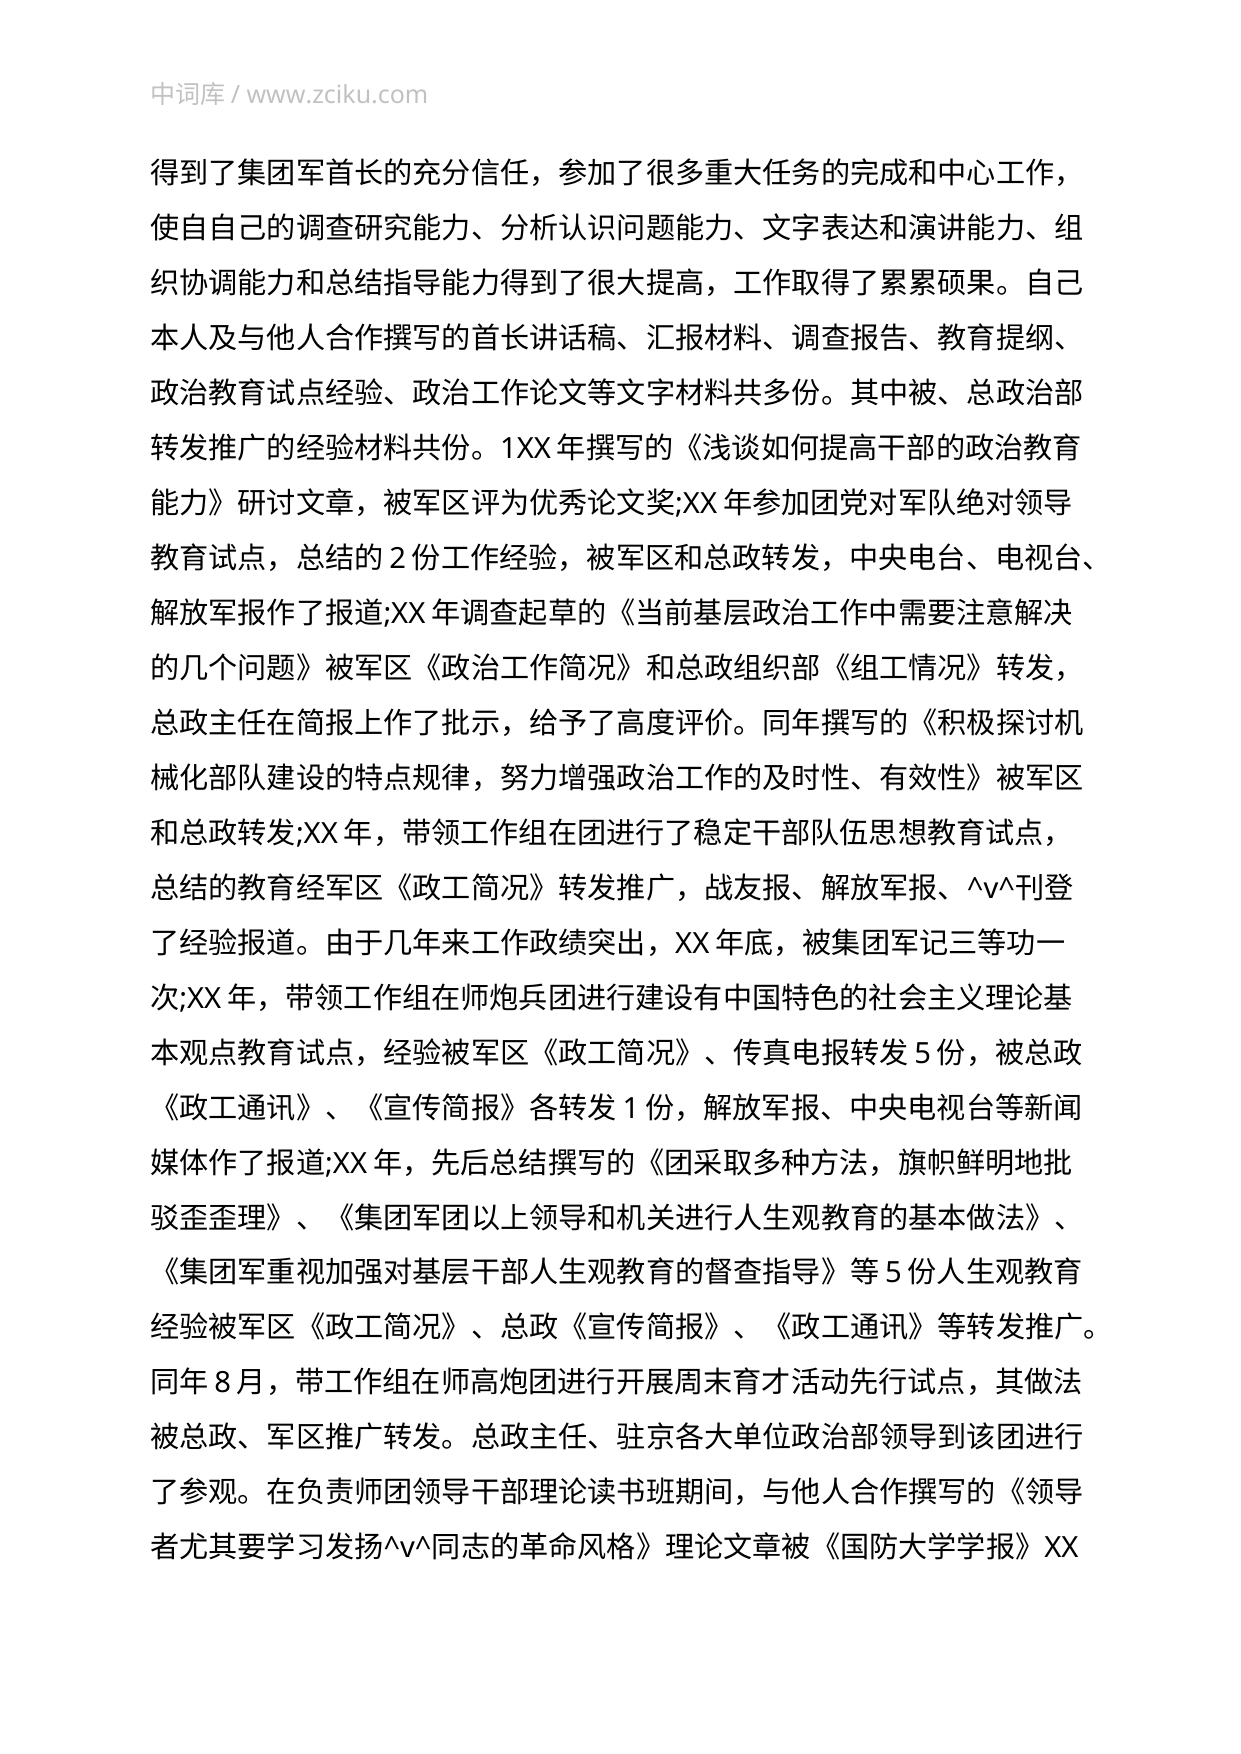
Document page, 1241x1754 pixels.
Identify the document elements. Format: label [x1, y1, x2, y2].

text [150, 150, 1090, 1566]
